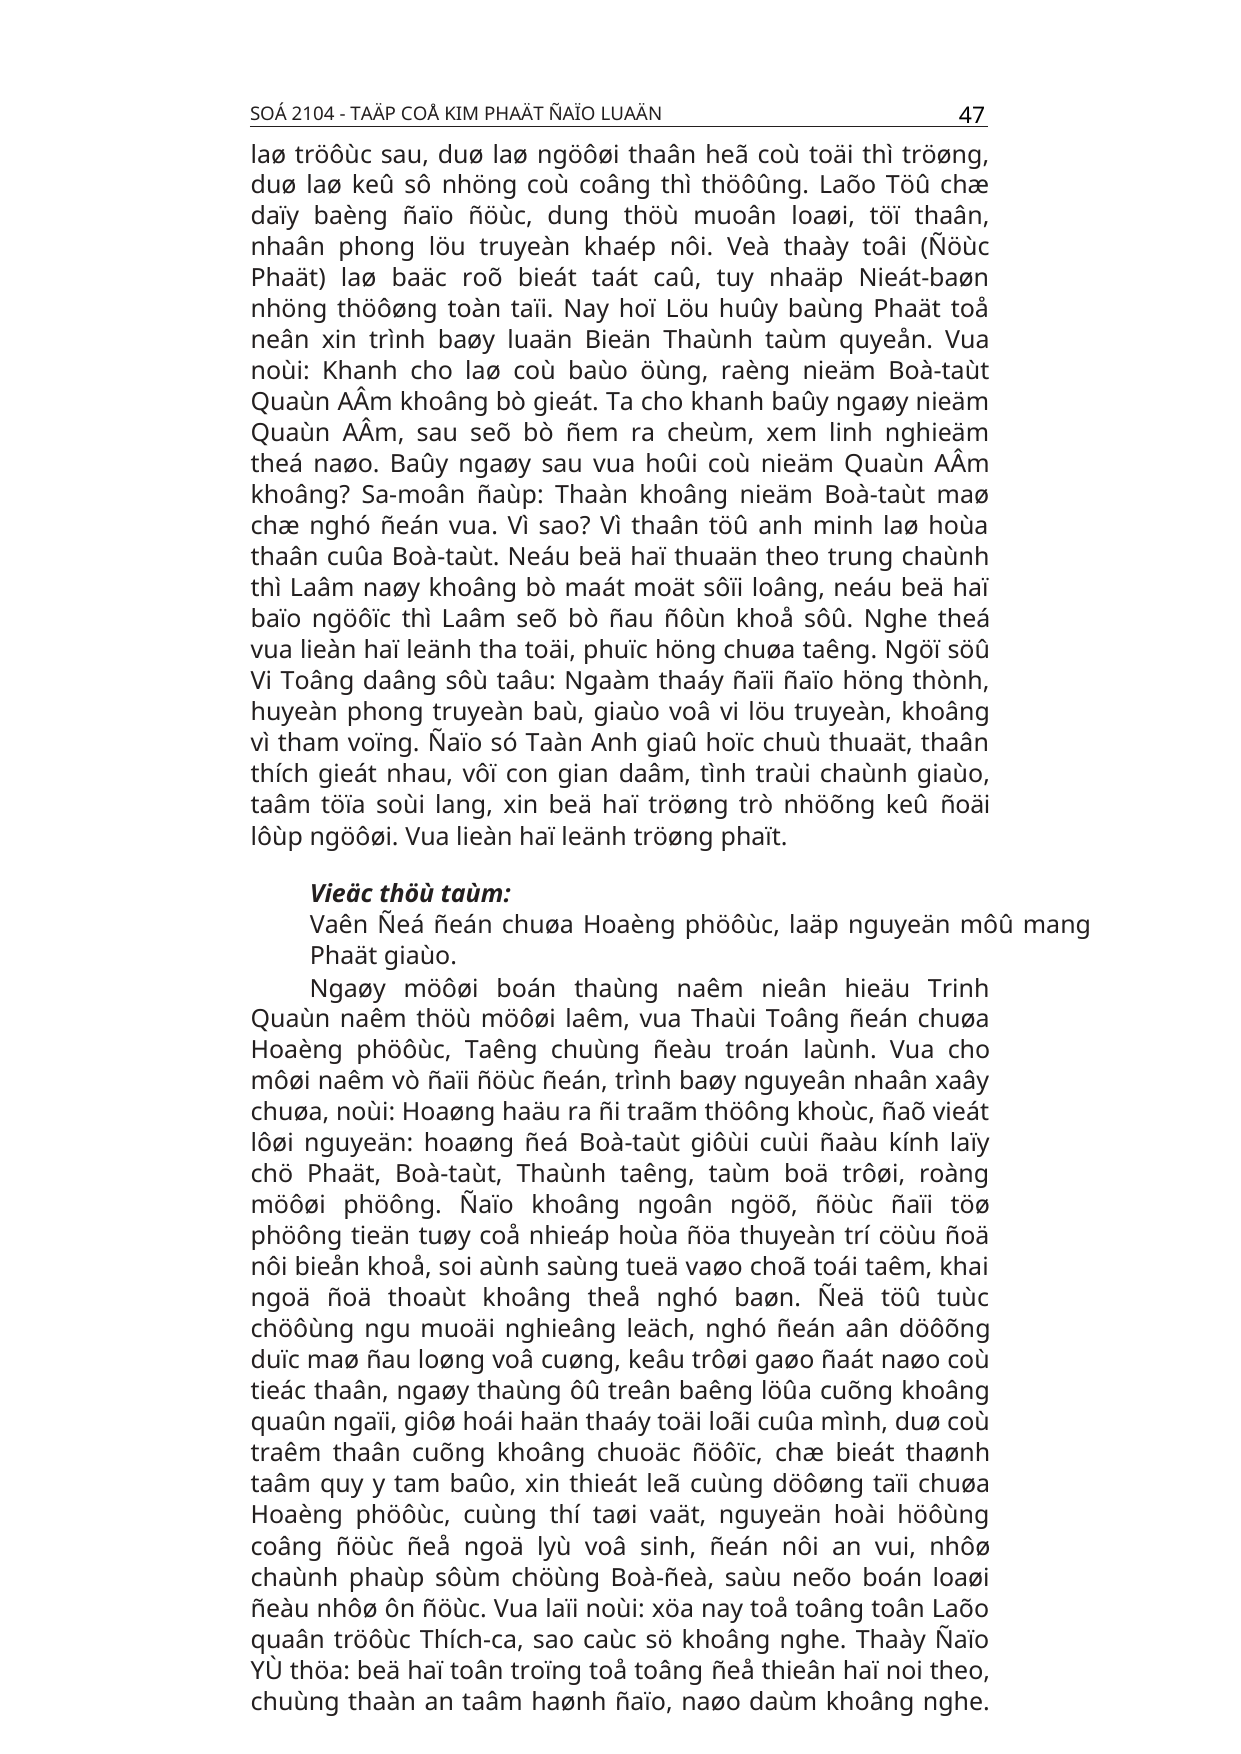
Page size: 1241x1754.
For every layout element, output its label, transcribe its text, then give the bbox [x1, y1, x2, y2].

text Vaên Ñeá ñeán chuøa Hoaèng phöôùc, laäp nguyeän môû mang Phaät giaùo. [309, 908, 1092, 971]
subtitle Vieäc thöù taùm: [309, 877, 1092, 908]
text laø tröôùc sau, duø laø ngöôøi thaân heã coù toäi thì tröøng, duø laø keû sô nhöng coù coâng thì thöôûng. Laõo Töû chæ daïy baèng ñaïo ñöùc, dung thöù muoân loaøi, töï thaân, nhaân phong löu truyeàn khaép nôi. Veà thaày toâi (Ñöùc Phaät) laø baäc roõ bieát taát caû, tuy nhaäp Nieát-baøn nhöng thöôøng toàn taïi. Nay hoï Löu huûy baùng Phaät toå neân xin trình baøy luaän Bieän Thaùnh taùm quyeån. Vua noùi: Khanh cho laø coù baùo öùng, raèng nieäm Boà-taùt Quaùn AÂm khoâng bò gieát. Ta cho khanh baûy ngaøy nieäm Quaùn AÂm, sau seõ bò ñem ra cheùm, xem linh nghieäm theá naøo. Baûy ngaøy sau vua hoûi coù nieäm Quaùn AÂm khoâng? Sa-moân ñaùp: Thaàn khoâng nieäm Boà-taùt maø chæ nghó ñeán vua. Vì sao? Vì thaân töû anh minh laø hoùa thaân cuûa Boà-taùt. Neáu beä haï thuaän theo trung chaùnh thì Laâm naøy khoâng bò maát moät sôïi loâng, neáu beä haï baïo ngöôïc thì Laâm seõ bò ñau ñôùn khoå sôû. Nghe theá vua lieàn haï leänh tha toäi, phuïc höng chuøa taêng. Ngöï söû Vi Toâng daâng sôù taâu: Ngaàm thaáy ñaïi ñaïo höng thònh, huyeàn phong truyeàn baù, giaùo voâ vi löu truyeàn, khoâng vì tham voïng. Ñaïo só Taàn Anh giaû hoïc chuù thuaät, thaân thích gieát nhau, vôï con gian daâm, tình traùi chaùnh giaùo, taâm töïa soùi lang, xin beä haï tröøng trò nhöõng keû ñoäi lôùp ngöôøi. Vua lieàn haï leänh tröøng phaït. [250, 138, 990, 852]
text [250, 972, 990, 1717]
